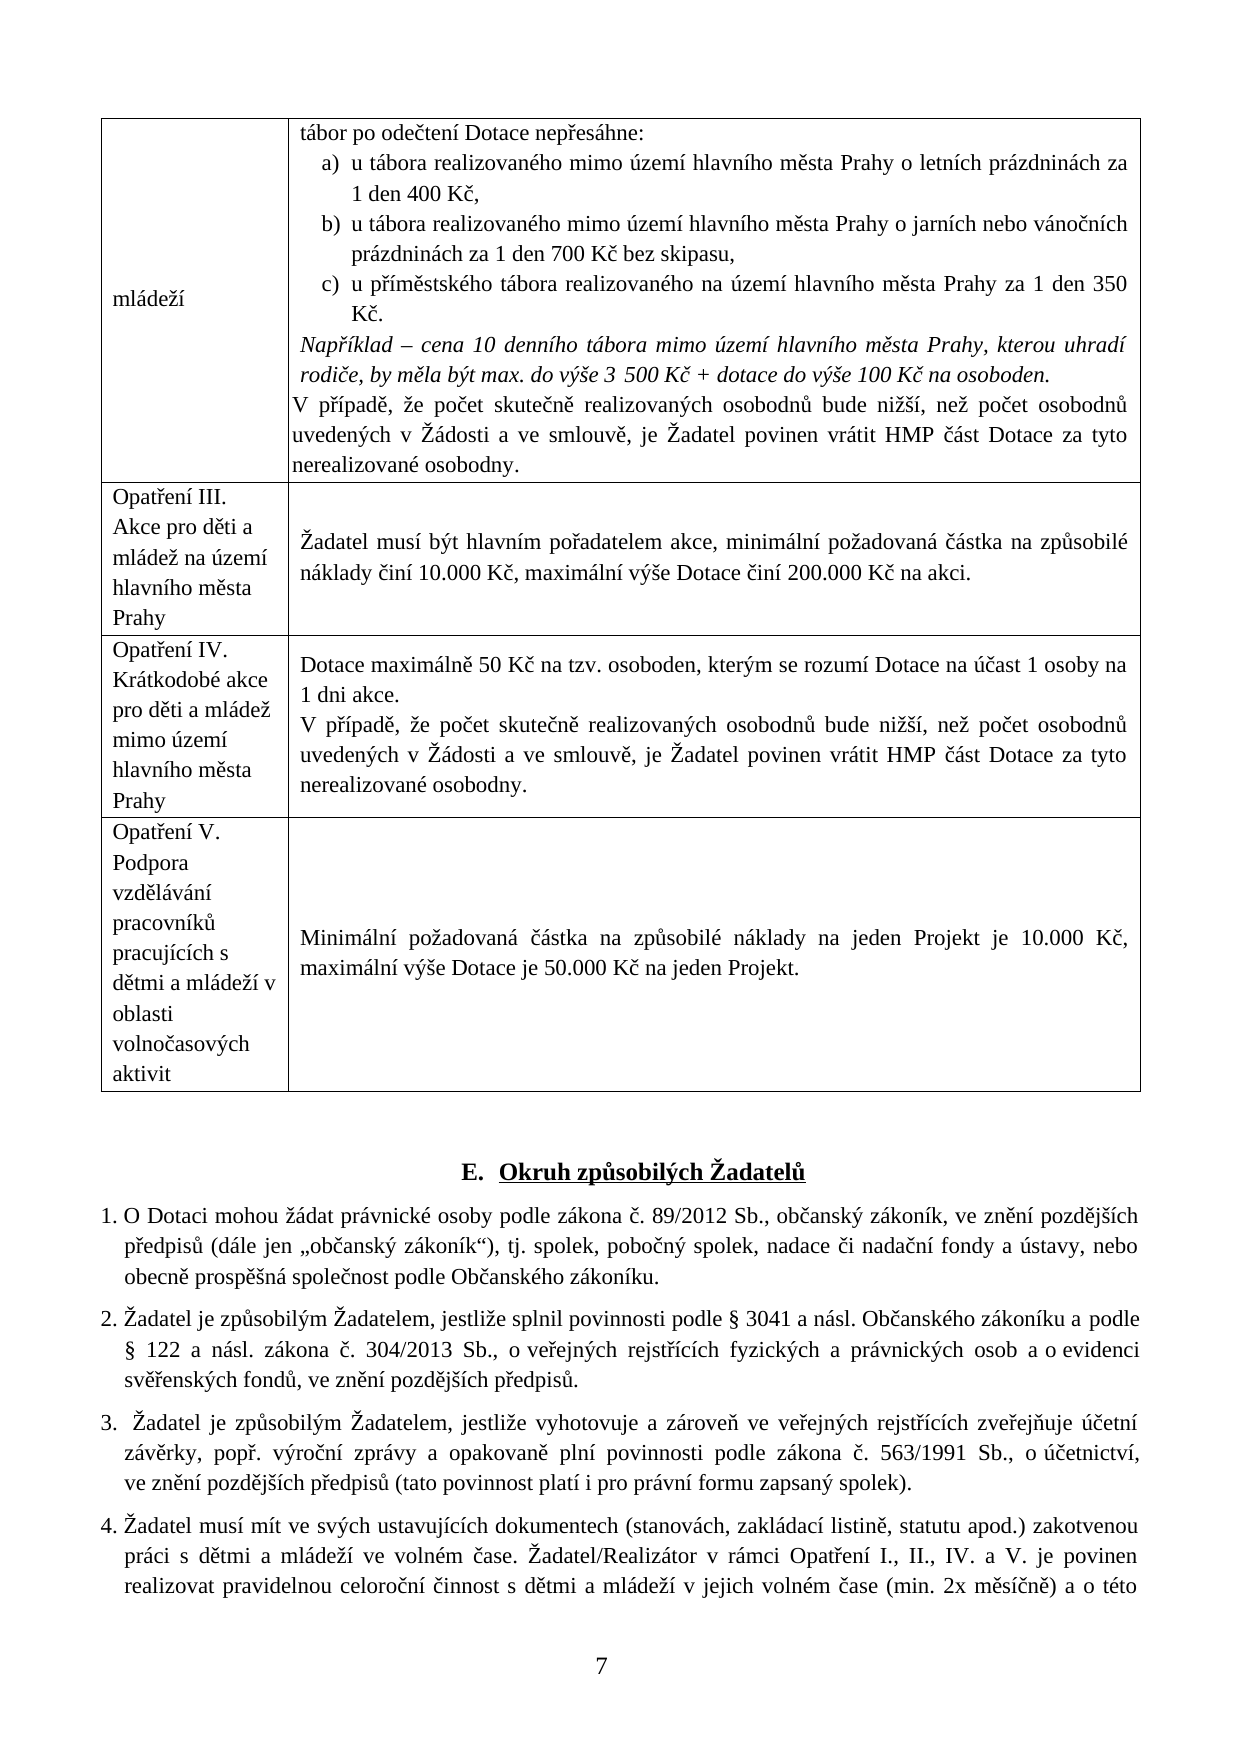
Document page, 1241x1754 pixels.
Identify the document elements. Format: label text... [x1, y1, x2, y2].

subtitle Okruh způsobilých Žadatelů [138, 1157, 1128, 1186]
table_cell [289, 119, 1140, 482]
table_cell Opatření III. Akce pro děti a mládež na území hlavního města Prahy [102, 483, 288, 634]
list O Dotaci mohou žádat právnické osoby podle zákona č. 89/2012 Sb., občanský zákoník, ve znění pozdějších předpisů (dále jen „občanský zákoník“), tj. spolek, pobočný spolek, nadace či nadační fondy a ústavy, nebo obecně prospěšná společnost podle Občanského zákoníku. [100, 1202, 1140, 1289]
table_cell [102, 119, 288, 482]
table_cell Opatření V. Podpora vzdělávání pracovníků pracujících s dětmi a mládeží v oblasti volnočasových aktivit [102, 818, 288, 1091]
table_cell Žadatel musí být hlavním pořadatelem akce, minimální požadovaná částka na způsobilé náklady činí 10.000 Kč, maximální výše Dotace činí 200.000 Kč na akci. [289, 483, 1140, 634]
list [100, 1512, 1140, 1598]
table_cell Minimální požadovaná částka na způsobilé náklady na jeden Projekt je 10.000 Kč, maximální výše Dotace je 50.000 Kč na jeden Projekt. [289, 818, 1140, 1091]
list Žadatel je způsobilým Žadatelem, jestliže vyhotovuje a zároveň ve veřejných rejstřících zveřejňuje účetní závěrky, popř. výroční zprávy a opakovaně plní povinnosti podle zákona č. 563/1991 Sb., o účetnictví, ve znění pozdějších předpisů (tato povinnost platí i pro právní formu zapsaný spolek). [100, 1408, 1140, 1495]
list Žadatel je způsobilým Žadatelem, jestliže splnil povinnosti podle § 3041 a násl. Občanského zákoníku a podle § 122 a násl. zákona č. 304/2013 Sb., o veřejných rejstřících fyzických a právnických osob a o evidenci svěřenských fondů, ve znění pozdějších předpisů. [100, 1305, 1140, 1392]
table_cell Opatření IV. Krátkodobé akce pro děti a mládež mimo území hlavního města Prahy [102, 636, 288, 817]
table_cell Dotace maximálně 50 Kč na tzv. osoboden, kterým se rozumí Dotace na účast 1 osoby na 1 dni akce. V případě, že počet skutečně realizovaných osobodnů bude nižší, než počet osobodnů uvedených v Žádosti a ve smlouvě, je Žadatel povinen vrátit HMP část Dotace za tyto nerealizované osobodny. [289, 636, 1140, 817]
